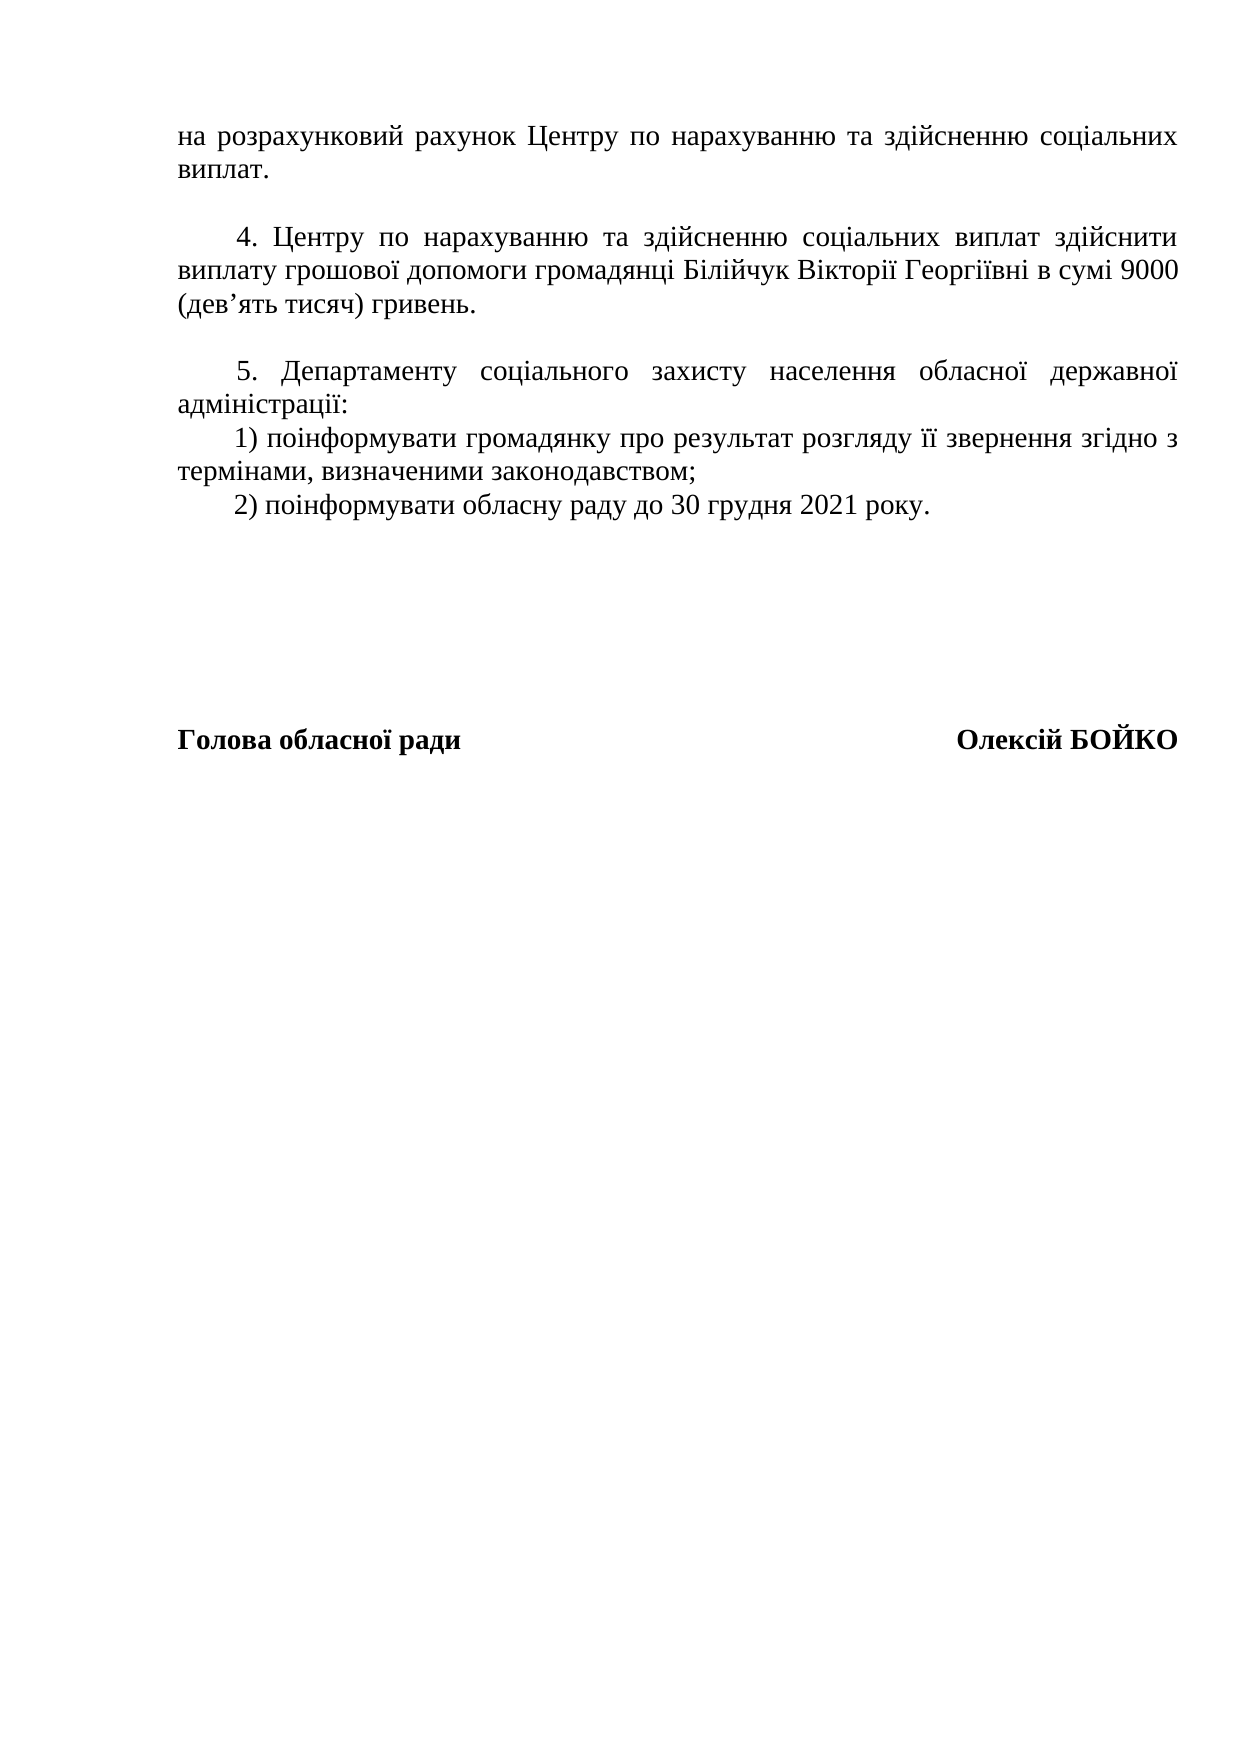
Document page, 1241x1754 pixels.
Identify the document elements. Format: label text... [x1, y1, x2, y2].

text Голова обласної ради Олексій БОЙКО [177, 722, 1181, 755]
text 1) поінформувати громадянку про результат розгляду її звернення згідно з термінами, визначеними законодавством; [177, 420, 1179, 487]
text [177, 118, 1179, 185]
text виплату грошової допомоги громадянці Білійчук Вікторії Георгіївні в сумі 9000 (дев’ять тисяч) гривень. [177, 252, 1179, 319]
text 2) поінформувати обласну раду до 30 грудня 2021 року. [177, 487, 1179, 521]
text 5. Департаменту соціального захисту населення обласної державної адміністрації: [177, 353, 1179, 420]
text 4. Центру по нарахуванню та здійсненню соціальних виплат здійснити [177, 219, 1179, 252]
